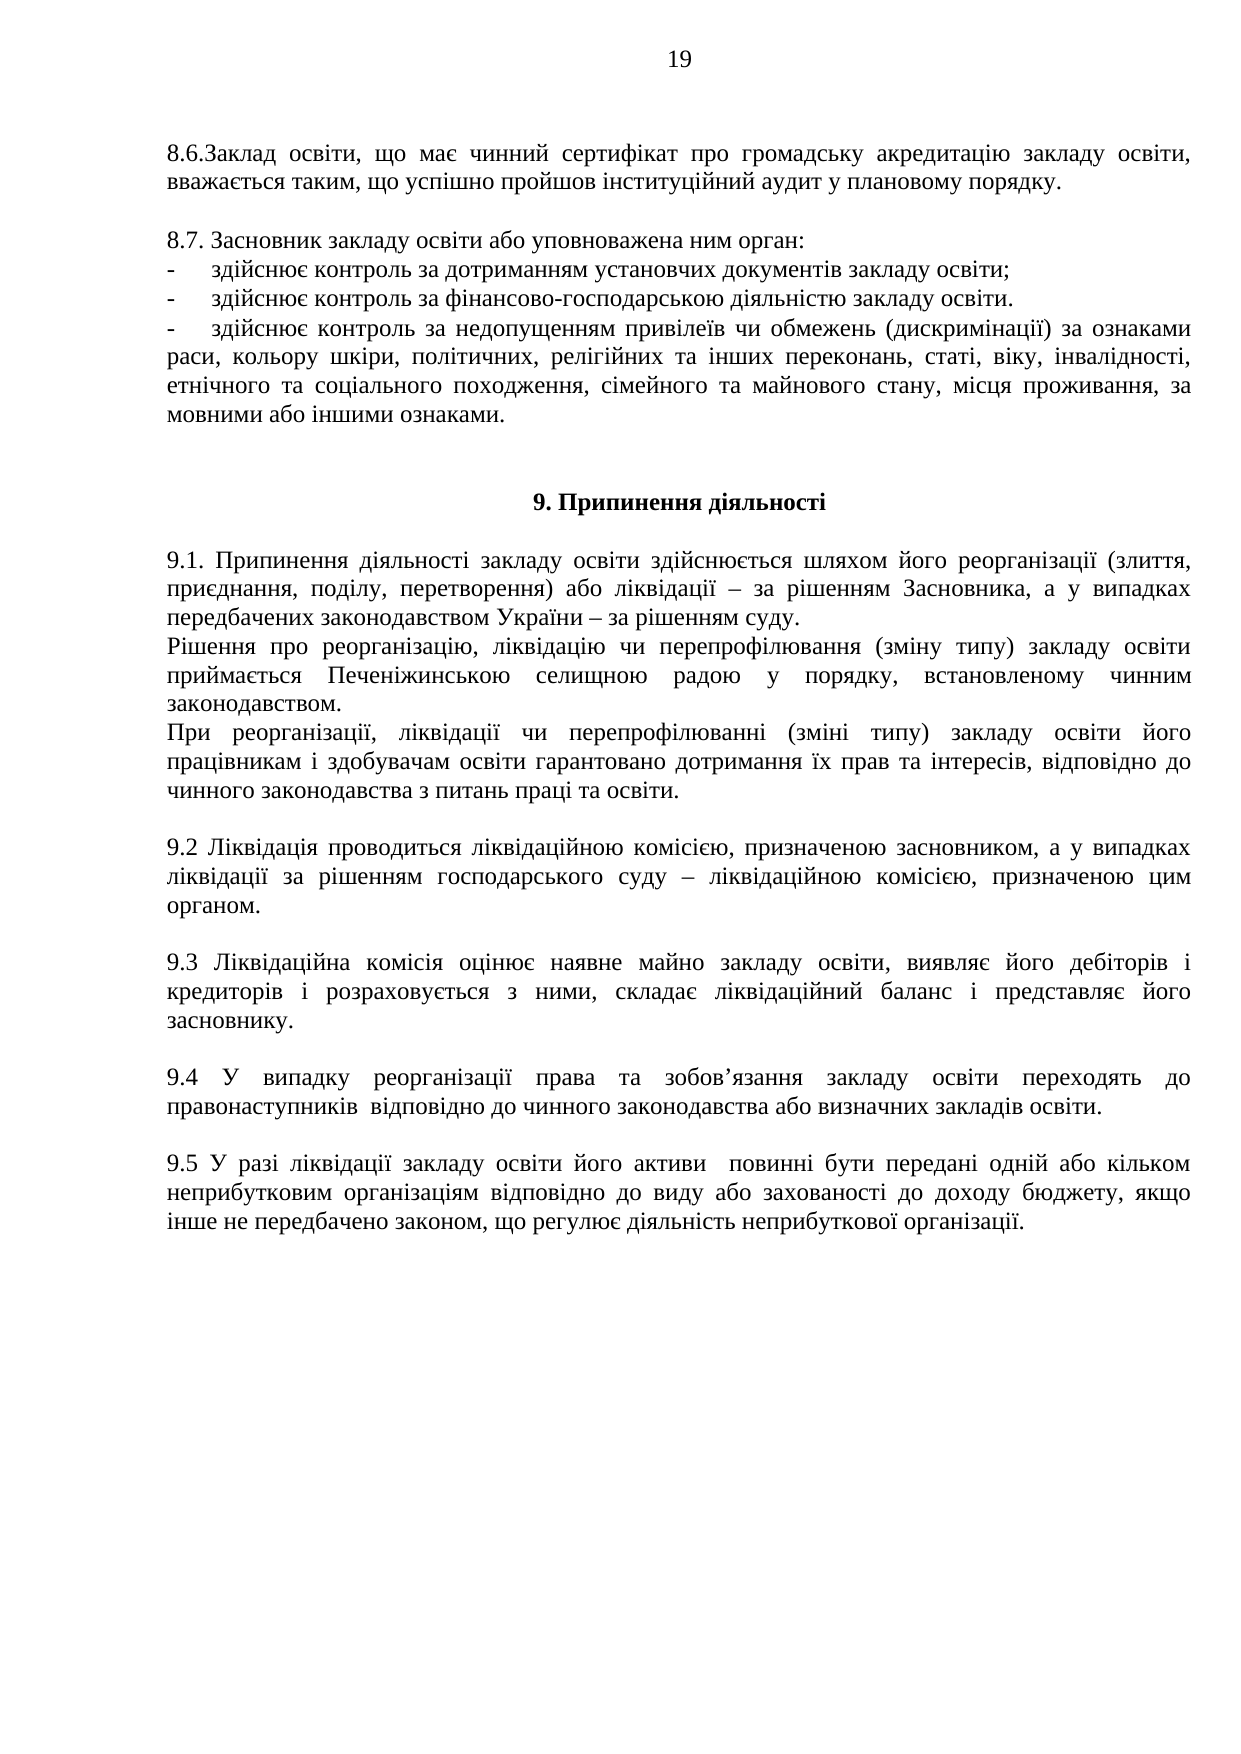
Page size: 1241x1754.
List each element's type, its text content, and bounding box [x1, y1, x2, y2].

list При реорганізації, ліквідації чи перепрофілюванні (зміні типу) закладу освіти його працівникам і здобувачам освіти гарантовано дотримання їх прав та інтересів, відповідно до чинного законодавства з питань праці та освіти. [167, 717, 1192, 803]
list 9.4 У випадку реорганізації права та зобов’язання закладу освіти переходять до правонаступників відповідно до чинного законодавства або визначних закладів освіти. [167, 1062, 1192, 1120]
text - здійснює контроль за дотриманням установчих документів закладу освіти; [167, 254, 1192, 283]
list Рішення про реорганізацію, ліквідацію чи перепрофілювання (зміну типу) закладу освіти приймається Печеніжинською селищною радою у порядку, встановленому чинним законодавством. [167, 631, 1192, 717]
list 9.3 Ліквідаційна комісія оцінює наявне майно закладу освіти, виявляє його дебіторів і кредиторів і розраховується з ними, складає ліквідаційний баланс і представляє його засновнику. [167, 947, 1192, 1033]
list 9.5 У разі ліквідації закладу освіти його активи повинні бути передані одній або кільком неприбутковим організаціям відповідно до виду або захованості до доходу бюджету, якщо інше не передбачено законом, що регулює діяльність неприбуткової організації. [167, 1148, 1192, 1235]
list 9.1. Припинення діяльності закладу освіти здійснюється шляхом його реорганізації (злиття, приєднання, поділу, перетворення) або ліквідації – за рішенням Засновника, а у випадках передбачених законодавством України – за рішенням суду. [167, 545, 1192, 631]
list 9.2 Ліквідація проводиться ліквідаційною комісією, призначеною засновником, а у випадках ліквідації за рішенням господарського суду – ліквідаційною комісією, призначеною цим органом. [167, 832, 1192, 918]
text 9. Припинення діяльності [167, 487, 1192, 516]
text 8.6.Заклад освіти, що має чинний сертифікат про громадську акредитацію закладу освіти, вважається таким, що успішно пройшов інституційний аудит у плановому порядку. [167, 138, 1192, 195]
text - здійснює контроль за недопущенням привілеїв чи обмежень (дискримінації) за ознаками раси, кольору шкіри, політичних, релігійних та інших переконань, статі, віку, інвалідності, етнічного та соціального походження, сімейного та майнового стану, місця проживання, за мовними або іншими ознаками. [167, 313, 1192, 428]
text - здійснює контроль за фінансово-господарською діяльністю закладу освіти. [167, 283, 1192, 312]
text 8.7. Засновник закладу освіти або уповноважена ним орган: [167, 225, 1192, 254]
